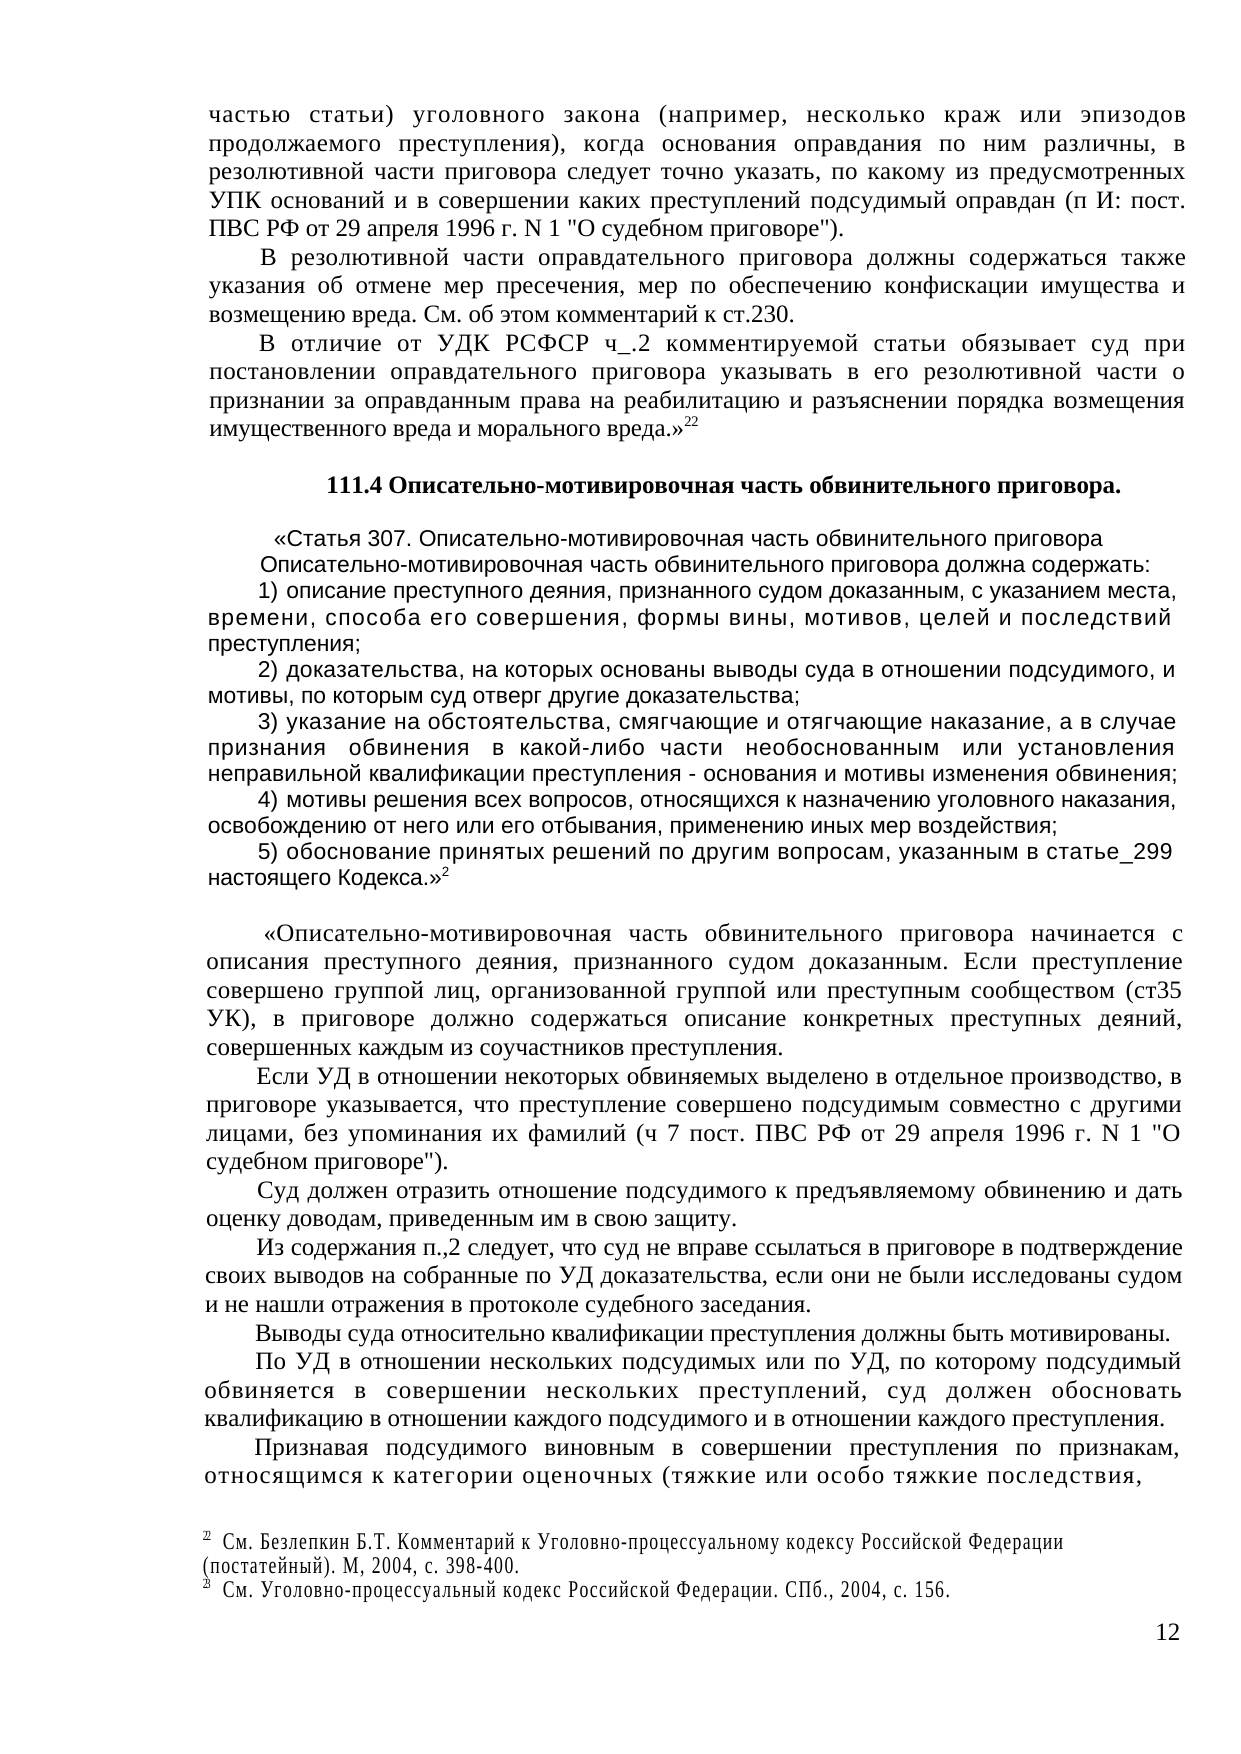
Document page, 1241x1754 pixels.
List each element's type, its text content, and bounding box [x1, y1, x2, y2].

text В отличие от УДК РСФСР ч_.2 комментируемой статьи обязывает суд при постановлении оправдательного приговора указывать в его резолютивной части о признании за оправданным права на реабилитацию и разъяснении порядка возмещения имущественного вреда и морального вреда.»22 [209, 328, 1187, 442]
text частью статьи) уголовного закона (например, несколько краж или эпизодов продолжаемого преступления), когда основания оправдания по ним различны, в резолютивной части приговора следует точно указать, по какому из предусмотренных УПК оснований и в совершении каких преступлений подсудимый оправдан (п И: пост. ПВС РФ от 29 апреля 1996 г. N 1 "О судебном приговоре"). [208, 100, 1187, 242]
text Из содержания п.,2 следует, что суд не вправе ссылаться в приговоре в подтверждение своих выводов на собранные по УД доказательства, если они не были исследованы судом и не нашли отражения в протоколе судебного заседания. [205, 1233, 1184, 1318]
text Если УД в отношении некоторых обвиняемых выделено в отдельное производство, в приговоре указывается, что преступление совершено подсудимым совместно с другими лицами, без упоминания их фамилий (ч 7 пост. ПВС РФ от 29 апреля 1996 г. N 1 "О судебном приговоре"). [206, 1061, 1183, 1176]
text 22 См. Безлепкин Б.Т. Комментарий к Уголовно-процессуальному кодексу Российской Федерации (постатейный). М, 2004, с. 398-400. [203, 1531, 1099, 1578]
list доказательства, на которых основаны выводы суда в отношении подсудимого, и мотивы, по которым суд отверг другие доказательства; [208, 656, 1187, 708]
text В резолютивной части оправдательного приговора должны содержаться также указания об отмене мер пресечения, мер по обеспечению конфискации имущества и возмещению вреда. См. об этом комментарий к ст.230. [209, 242, 1187, 328]
list указание на обстоятельства, смягчающие и отягчающие наказание, а в случае признания обвинения в какой-либо части необоснованным или установления неправильной квалификации преступления - основания и мотивы изменения обвинения; [208, 708, 1187, 786]
text 111.4 Описательно-мотивировочная часть обвинительного приговора. [326, 470, 1187, 498]
text «Статья 307. Описательно-мотивировочная часть обвинительного приговора Описательно-мотивировочная часть обвинительного приговора должна содержать: [260, 526, 1187, 578]
text «Описательно-мотивировочная часть обвинительного приговора начинается с описания преступного деяния, признанного судом доказанным. Если преступление совершено группой лиц, организованной группой или преступным сообществом (ст35 УК), в приговоре должно содержаться описание конкретных преступных деяний, совершенных каждым из соучастников преступления. [206, 918, 1184, 1061]
text По УД в отношении нескольких подсудимых или по УД, по которому подсудимый обвиняется в совершении нескольких преступлений, суд должен обосновать квалификацию в отношении каждого подсудимого и в отношении каждого преступления. [204, 1347, 1183, 1432]
text 12 [203, 1617, 1180, 1646]
list описание преступного деяния, признанного судом доказанным, с указанием места, времени, способа его совершения, формы вины, мотивов, целей и последствий преступления; [208, 578, 1187, 656]
text Выводы суда относительно квалификации преступления должны быть мотивированы. [255, 1318, 1187, 1347]
text Суд должен отразить отношение подсудимого к предъявляемому обвинению и дать оценку доводам, приведенным им в свою защиту. [206, 1176, 1184, 1233]
list обоснование принятых решений по другим вопросам, указанным в статье_299 настоящего Кодекса.»2 [208, 838, 1187, 891]
text 23 См. Уголовно-процессуальный кодекс Российской Федерации. СПб., 2004, с. 156. [203, 1578, 1187, 1602]
list мотивы решения всех вопросов, относящихся к назначению уголовного наказания, освобождению от него или его отбывания, применению иных мер воздействия; [208, 786, 1187, 838]
text Признавая подсудимого виновным в совершении преступления по признакам, относящимся к категории оценочных (тяжкие или особо тяжкие последствия, [204, 1432, 1181, 1489]
